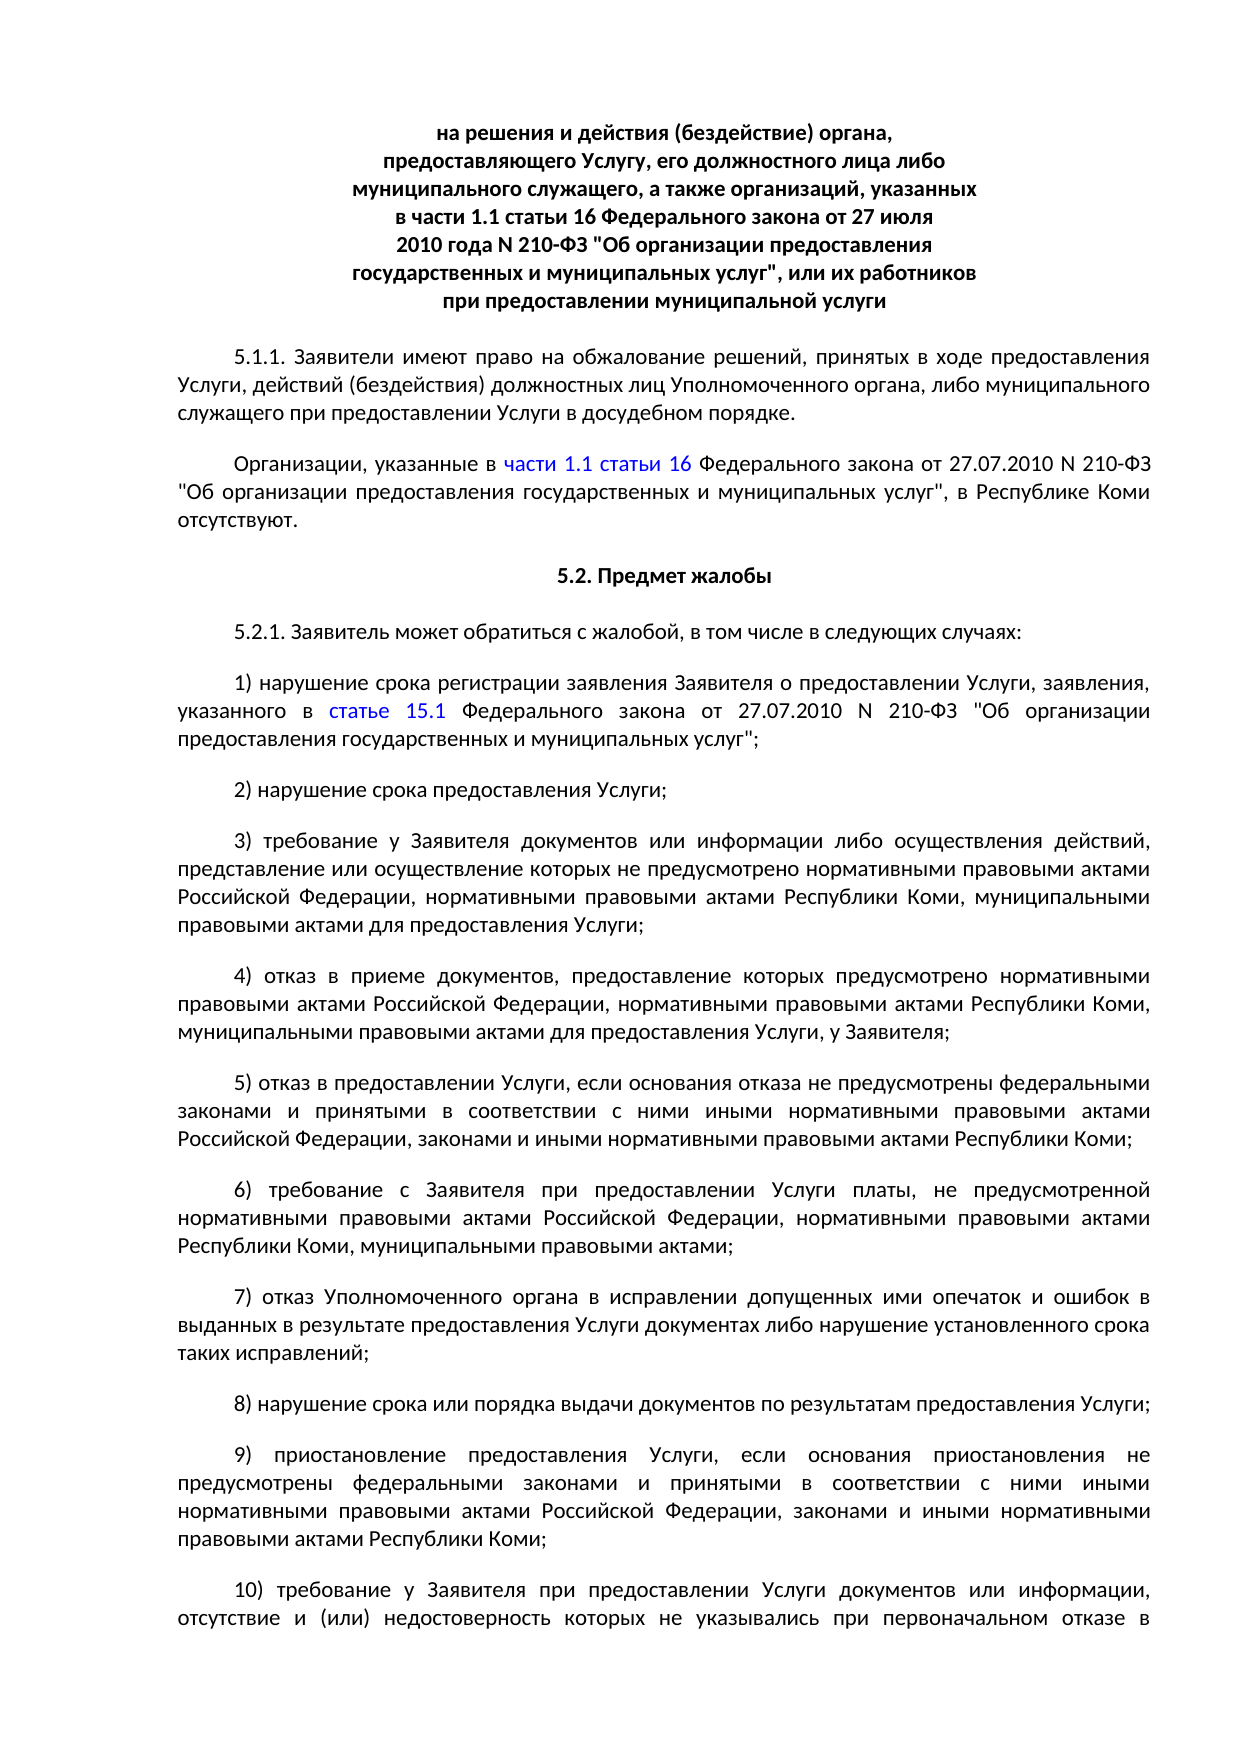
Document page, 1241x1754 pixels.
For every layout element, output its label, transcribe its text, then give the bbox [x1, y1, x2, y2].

text 6) требование с Заявителя при предоставлении Услуги платы, не предусмотренной нормативными правовыми актами Российской Федерации, нормативными правовыми актами Республики Коми, муниципальными правовыми актами; [177, 1175, 1152, 1259]
title муниципального служащего, а также организаций, указанных [177, 174, 1152, 202]
text 5.2.1. Заявитель может обратиться с жалобой, в том числе в следующих случаях: [177, 617, 1152, 645]
text Организации, указанные в части 1.1 статьи 16 Федерального закона от 27.07.2010 N 210-ФЗ "Об организации предоставления государственных и муниципальных услуг", в Республике Коми отсутствуют. [177, 449, 1152, 533]
title предоставляющего Услугу, его должностного лица либо [177, 146, 1152, 174]
text 9) приостановление предоставления Услуги, если основания приостановления не предусмотрены федеральными законами и принятыми в соответствии с ними иными нормативными правовыми актами Российской Федерации, законами и иными нормативными правовыми актами Республики Коми; [177, 1440, 1152, 1552]
text 2) нарушение срока предоставления Услуги; [177, 775, 1152, 803]
text 3) требование у Заявителя документов или информации либо осуществления действий, представление или осуществление которых не предусмотрено нормативными правовыми актами Российской Федерации, нормативными правовыми актами Республики Коми, муниципальными правовыми актами для предоставления Услуги; [177, 826, 1152, 938]
text 1) нарушение срока регистрации заявления Заявителя о предоставлении Услуги, заявления, указанного в статье 15.1 Федерального закона от 27.07.2010 N 210-ФЗ "Об организации предоставления государственных и муниципальных услуг"; [177, 668, 1152, 752]
title 2010 года N 210-ФЗ "Об организации предоставления [177, 230, 1152, 258]
text 4) отказ в приеме документов, предоставление которых предусмотрено нормативными правовыми актами Российской Федерации, нормативными правовыми актами Республики Коми, муниципальными правовыми актами для предоставления Услуги, у Заявителя; [177, 961, 1152, 1045]
text 8) нарушение срока или порядка выдачи документов по результатам предоставления Услуги; [177, 1389, 1152, 1417]
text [177, 1575, 1152, 1631]
title 5.2. Предмет жалобы [177, 561, 1152, 589]
text 5.1.1. Заявители имеют право на обжалование решений, принятых в ходе предоставления Услуги, действий (бездействия) должностных лиц Уполномоченного органа, либо муниципального служащего при предоставлении Услуги в досудебном порядке. [177, 342, 1152, 426]
title на решения и действия (бездействие) органа, [177, 118, 1152, 146]
title в части 1.1 статьи 16 Федерального закона от 27 июля [177, 202, 1152, 230]
text 7) отказ Уполномоченного органа в исправлении допущенных ими опечаток и ошибок в выданных в результате предоставления Услуги документах либо нарушение установленного срока таких исправлений; [177, 1282, 1152, 1366]
title при предоставлении муниципальной услуги [177, 286, 1152, 314]
text 5) отказ в предоставлении Услуги, если основания отказа не предусмотрены федеральными законами и принятыми в соответствии с ними иными нормативными правовыми актами Российской Федерации, законами и иными нормативными правовыми актами Республики Коми; [177, 1068, 1152, 1152]
title государственных и муниципальных услуг", или их работников [177, 258, 1152, 286]
